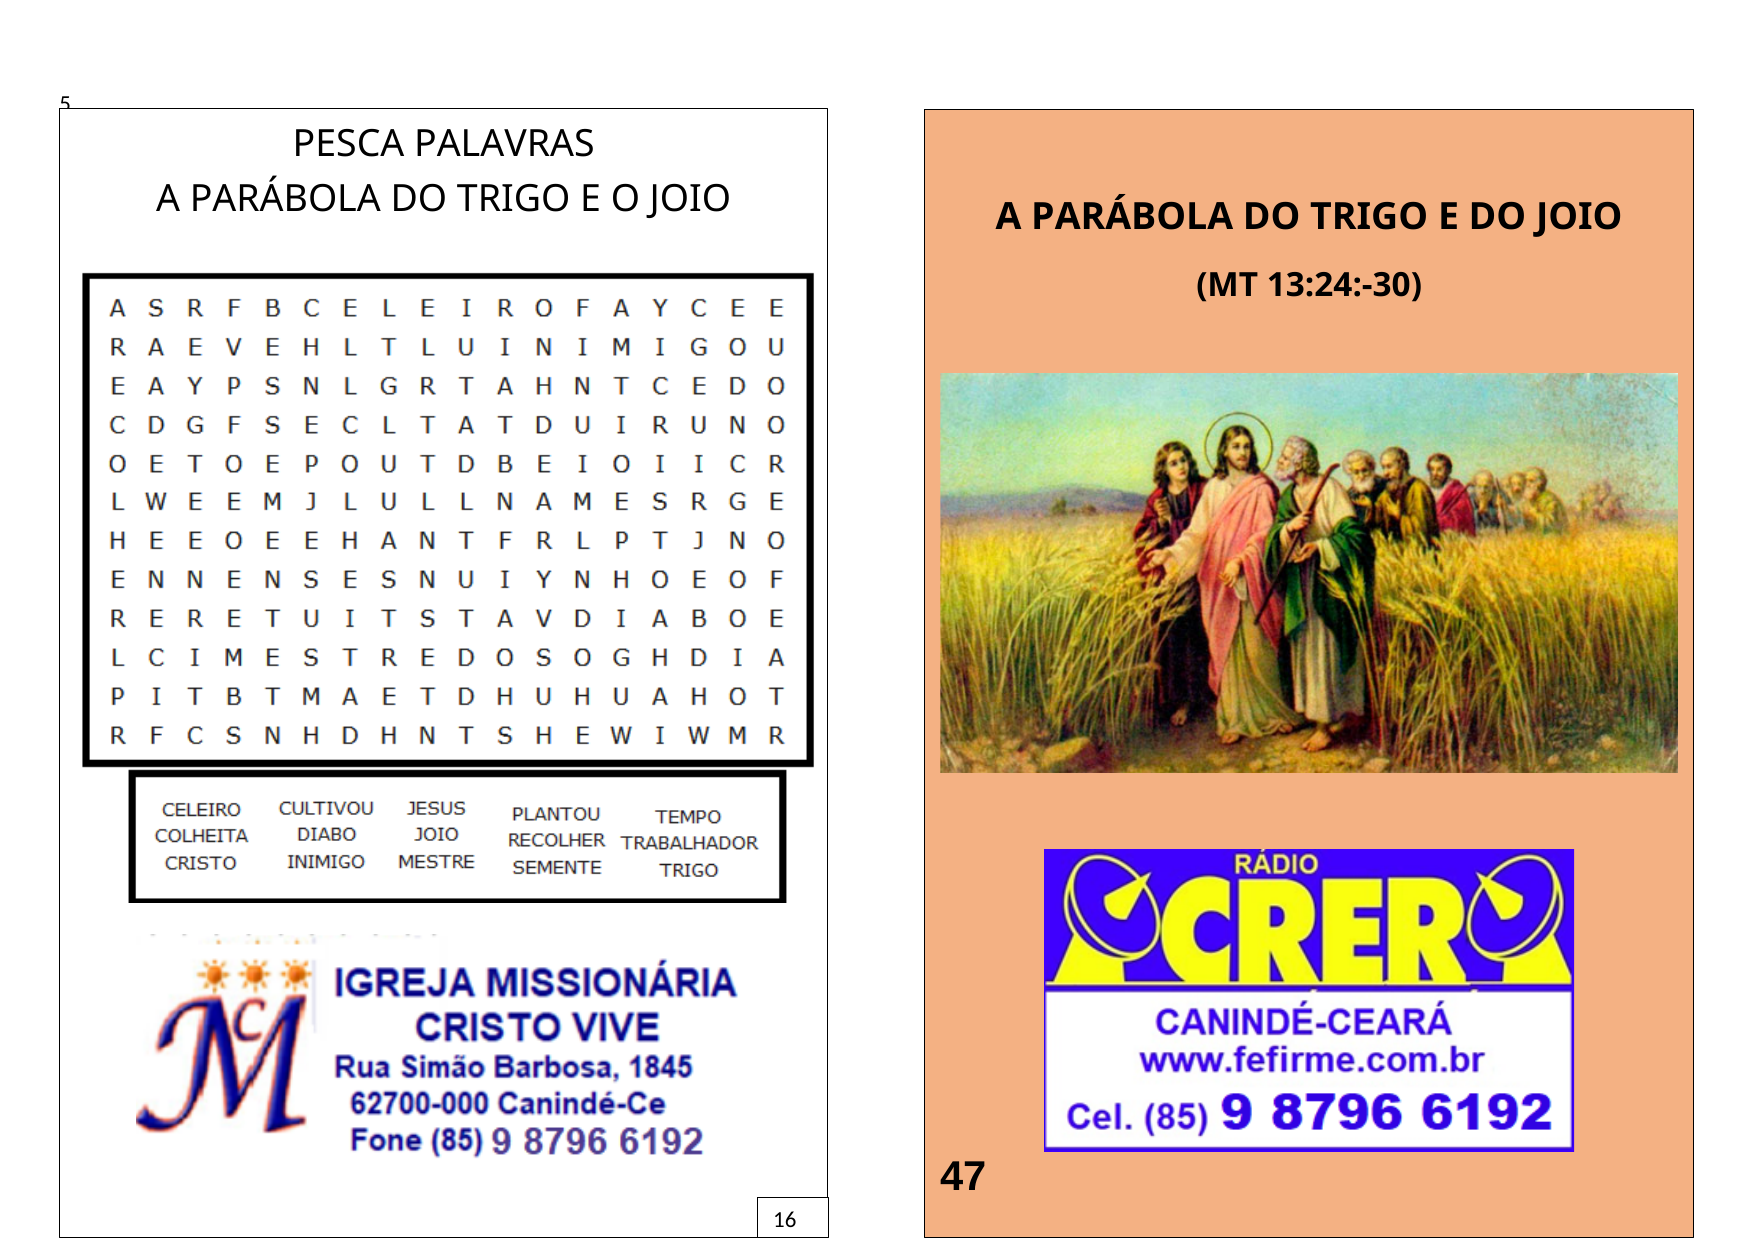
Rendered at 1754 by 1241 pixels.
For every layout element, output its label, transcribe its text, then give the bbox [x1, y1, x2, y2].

text 5 [59, 89, 1668, 117]
picture [1044, 849, 1575, 1152]
picture [74, 269, 827, 903]
picture [136, 934, 752, 1176]
picture [940, 373, 1678, 773]
